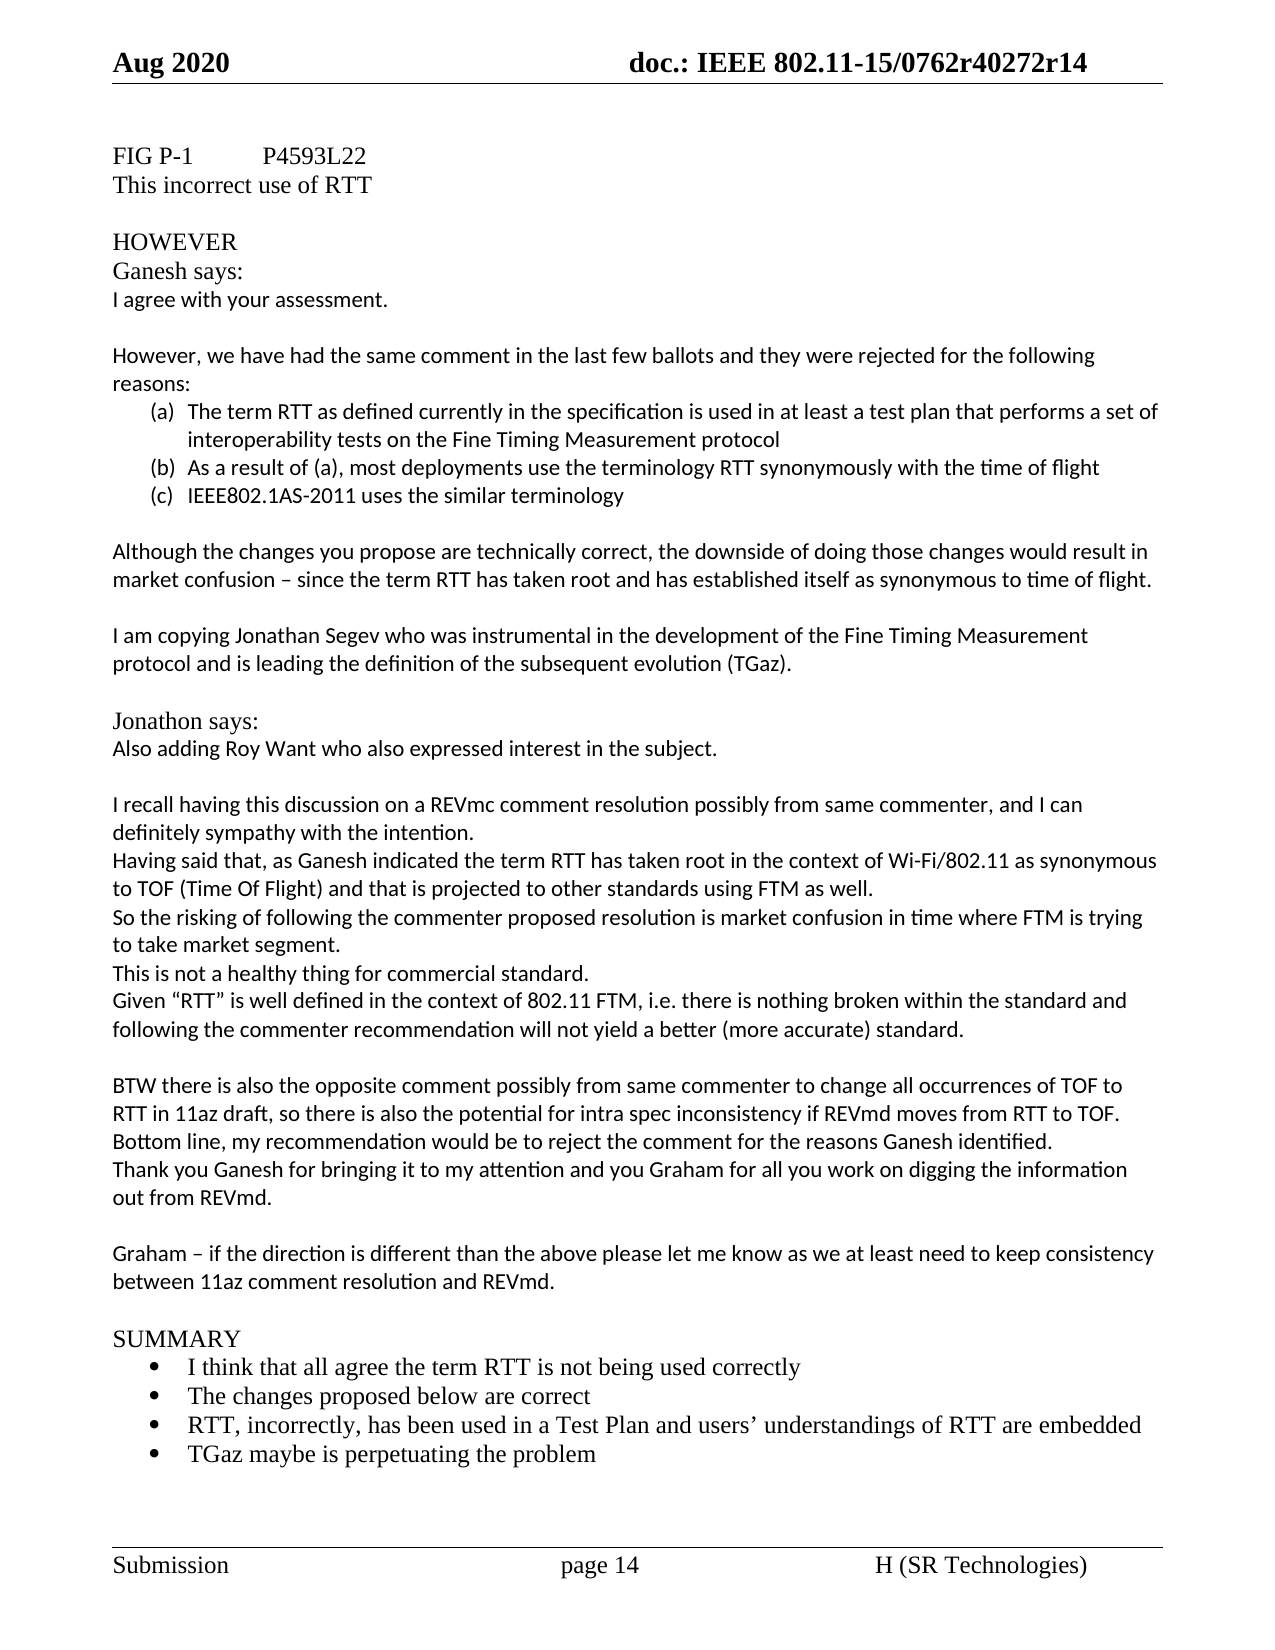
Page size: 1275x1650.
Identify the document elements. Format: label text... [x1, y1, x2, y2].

text BTW there is also the opposite comment possibly from same commenter to change all occurrences of TOF to RTT in 11az draft, so there is also the potential for intra spec inconsistency if REVmd moves from RTT to TOF. [112, 1071, 1163, 1127]
text Although the changes you propose are technically correct, the downside of doing those changes would result in market confusion – since the term RTT has taken root and has established itself as synonymous to time of flight. [112, 537, 1163, 593]
text Graham – if the direction is different than the above please let me know as we at least need to keep consistency between 11az comment resolution and REVmd. [112, 1239, 1163, 1295]
text Ganesh says: [112, 256, 1163, 285]
text SUMMARY [112, 1324, 1163, 1352]
text Jonathon says: [112, 706, 1163, 734]
text This incorrect use of RTT [112, 170, 1163, 198]
text Thank you Ganesh for bringing it to my attention and you Graham for all you work on digging the information out from REVmd. [112, 1155, 1163, 1211]
text However, we have had the same comment in the last few ballots and they were rejected for the following reasons: [112, 341, 1163, 397]
text So the risking of following the commenter proposed resolution is market confusion in time where FTM is trying to take market segment. [112, 903, 1163, 959]
list As a result of (a), most deployments use the terminology RTT synonymously with the time of flight [150, 453, 1163, 481]
text Given “RTT” is well defined in the context of 802.11 FTM, i.e. there is nothing broken within the standard and following the commenter recommendation will not yield a better (more accurate) standard. [112, 987, 1163, 1043]
text Also adding Roy Want who also expressed interest in the subject. [112, 734, 1163, 762]
list IEEE802.1AS-2011 uses the similar terminology [150, 481, 1163, 509]
text I agree with your assessment. [112, 285, 1163, 313]
text I recall having this discussion on a REVmc comment resolution possibly from same commenter, and I can definitely sympathy with the intention. [112, 791, 1163, 847]
text Having said that, as Ganesh indicated the term RTT has taken root in the context of Wi-Fi/802.11 as synonymous to TOF (Time Of Flight) and that is projected to other standards using FTM as well. [112, 847, 1163, 903]
list TGaz maybe is perpetuating the problem [150, 1439, 1163, 1467]
list RTT, incorrectly, has been used in a Test Plan and users’ understandings of RTT are embedded [150, 1410, 1163, 1439]
text I am copying Jonathan Segev who was instrumental in the development of the Fine Timing Measurement protocol and is leading the definition of the subsequent evolution (TGaz). [112, 621, 1163, 677]
list The changes proposed below are correct [150, 1381, 1163, 1410]
list The term RTT as defined currently in the specification is used in at least a test plan that performs a set of interoperability tests on the Fine Timing Measurement protocol [150, 397, 1163, 453]
text FIG P-1 P4593L22 [112, 141, 1163, 170]
text Bottom line, my recommendation would be to reject the comment for the reasons Ganesh identified. [112, 1127, 1163, 1155]
text This is not a healthy thing for commercial standard. [112, 959, 1163, 987]
list I think that all agree the term RTT is not being used correctly [150, 1352, 1163, 1381]
text HOWEVER [112, 227, 1163, 256]
